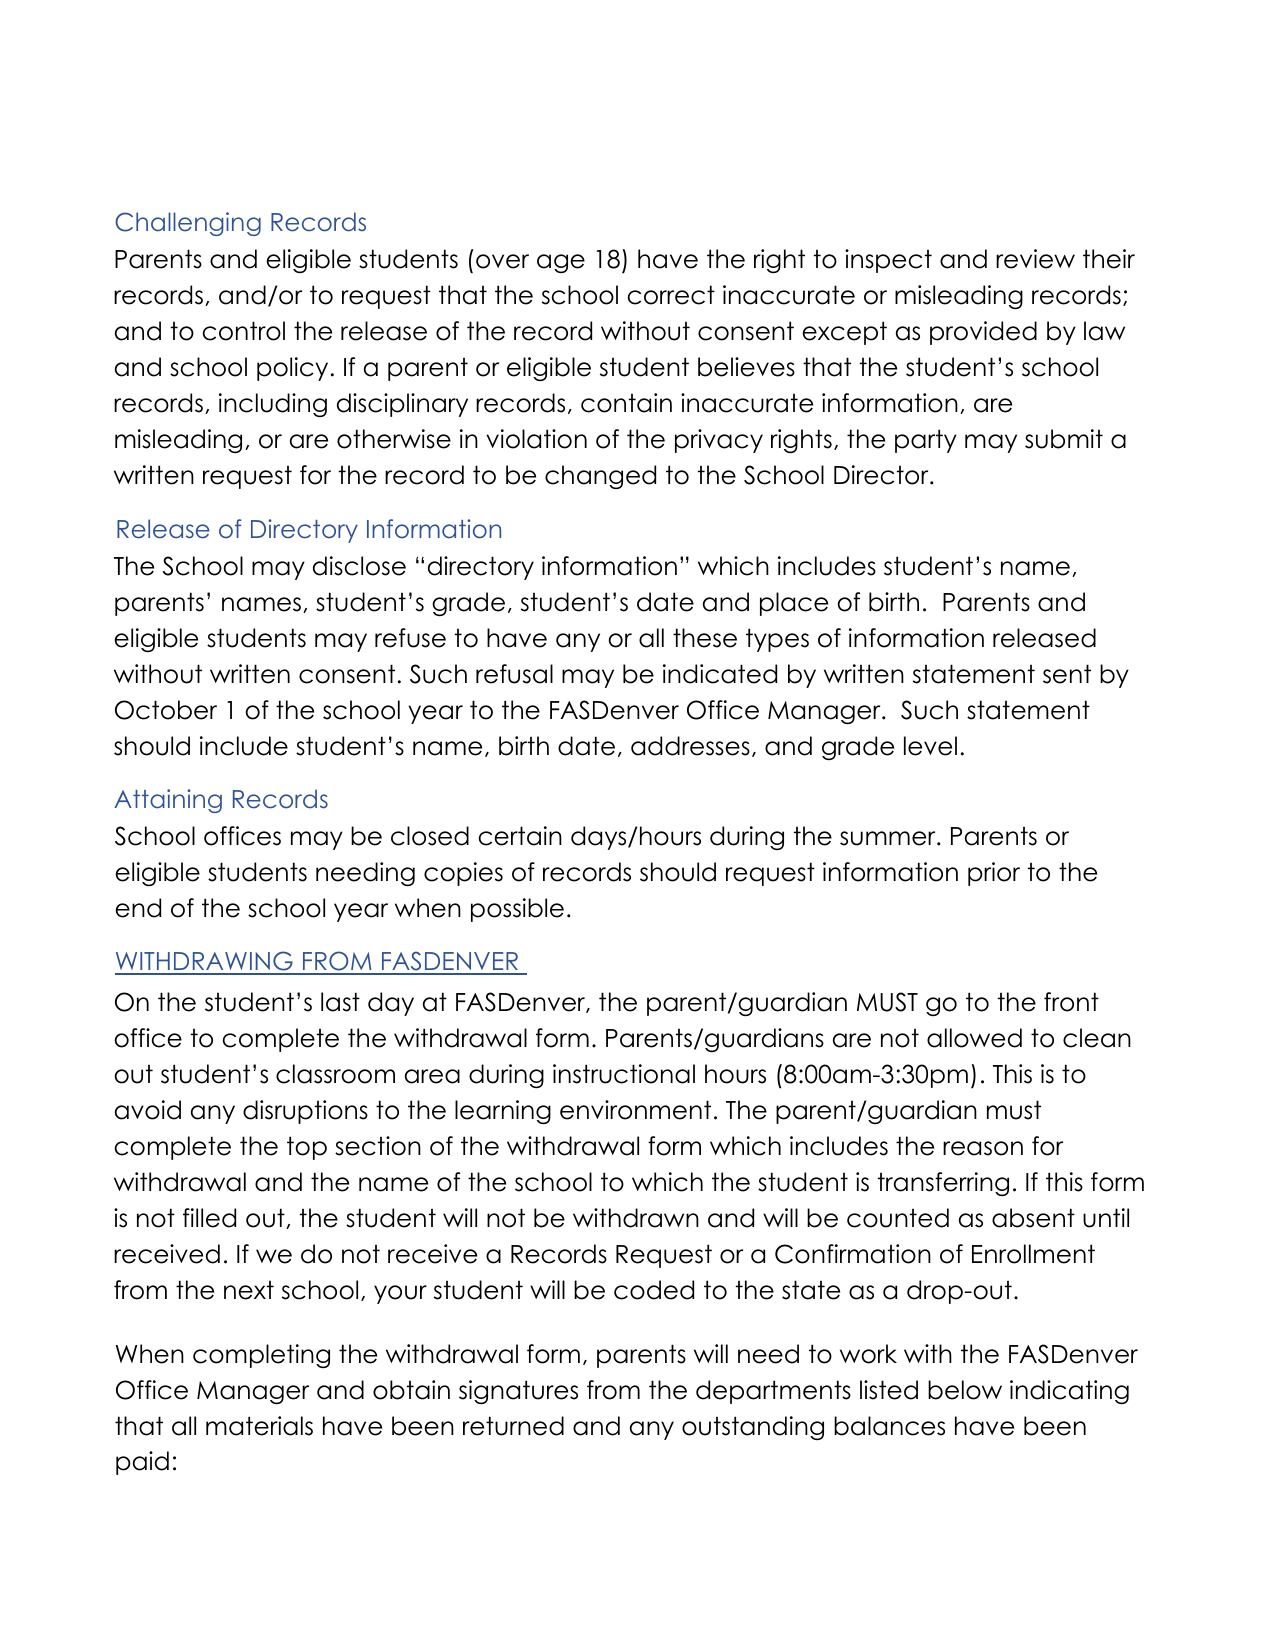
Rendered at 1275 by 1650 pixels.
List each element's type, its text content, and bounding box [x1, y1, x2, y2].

text On the student’s last day at FASDenver, the parent/guardian MUST go to the front office to complete the withdrawal form. Parents/guardians are not allowed to clean out student’s classroom area during instructional hours (8:00am-3:30pm). This is to avoid any disruptions to the learning environment. The parent/guardian must complete the top section of the withdrawal form which includes the reason for withdrawal and the name of the school to which the student is transferring. If this form is not filled out, the student will not be withdrawn and will be counted as absent until received. If we do not receive a Records Request or a Confirmation of Enrollment from the next school, your student will be coded to the state as a drop-out. [113, 983, 1157, 1307]
text The School may disclose “directory information” which includes student’s name, parents’ names, student’s grade, student’s date and place of birth. Parents and eligible students may refuse to have any or all these types of information released without written consent. Such refusal may be indicated by written statement sent by October 1 of the school year to the FASDenver Office Manager. Such statement should include student’s name, birth date, addresses, and grade level. [113, 547, 1139, 763]
text Attaining Records [114, 781, 1162, 816]
text School offices may be closed certain days/hours during the summer. Parents or eligible students needing copies of records should request information prior to the end of the school year when possible. [114, 817, 1143, 925]
text Release of Directory Information [115, 510, 1162, 546]
text When completing the withdrawal form, parents will need to work with the FASDenver Office Manager and obtain signatures from the departments listed below indicating that all materials have been returned and any outstanding balances have been paid: [114, 1336, 1151, 1478]
text WITHDRAWING FROM FASDENVER [114, 943, 1162, 978]
text Parents and eligible students (over age 18) have the right to inspect and review their records, and/or to request that the school correct inaccurate or misleading records; and to control the release of the record without consent except as provided by law and school policy. If a parent or eligible student believes that the student’s school records, including disciplinary records, contain inaccurate information, are misleading, or are otherwise in violation of the privacy rights, the party may submit a written request for the record to be changed to the School Director. [113, 240, 1154, 492]
text Challenging Records [114, 203, 1162, 239]
